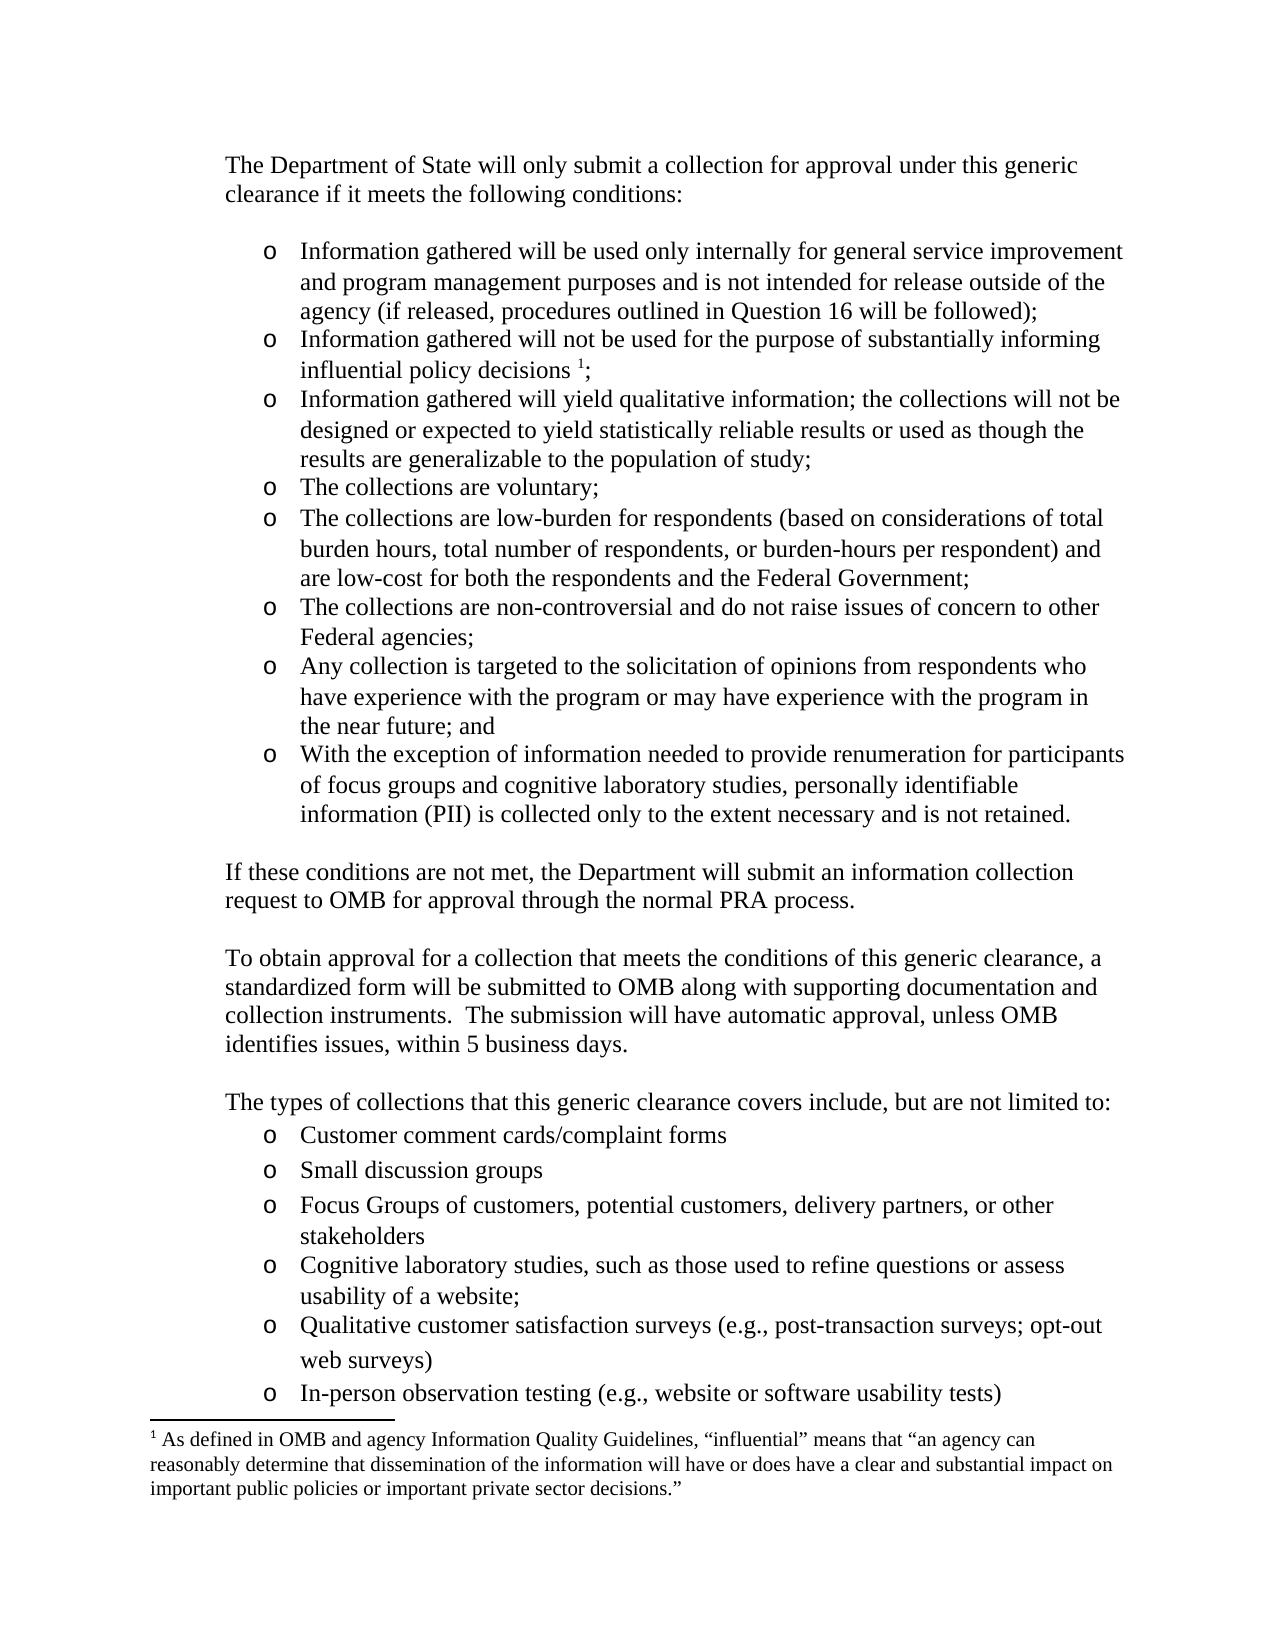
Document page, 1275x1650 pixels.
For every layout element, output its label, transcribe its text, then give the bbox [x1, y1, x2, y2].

list Small discussion groups [262, 1155, 1125, 1186]
list In-person observation testing (e.g., website or software usability tests) [262, 1378, 1125, 1409]
list Cognitive laboratory studies, such as those used to refine questions or assess usability of a website; [262, 1250, 1125, 1310]
list Information gathered will not be used for the purpose of substantially informing influential policy decisions ; [262, 324, 1125, 384]
list If these conditions are not met, the Department will submit an information collection request to OMB for approval through the normal PRA process. [225, 857, 1125, 914]
list With the exception of information needed to provide renumeration for participants of focus groups and cognitive laboratory studies, personally identifiable information (PII) is collected only to the extent necessary and is not retained. [262, 739, 1125, 828]
list Qualitative customer satisfaction surveys (e.g., post-transaction surveys; opt-out web surveys) [262, 1310, 1125, 1373]
list The collections are voluntary; [262, 472, 1125, 503]
list To obtain approval for a collection that meets the conditions of this generic clearance, a standardized form will be submitted to OMB along with supporting documentation and collection instruments. The submission will have automatic approval, unless OMB identifies issues, within 5 business days. [225, 943, 1125, 1058]
list Information gathered will be used only internally for general service improvement and program management purposes and is not intended for release outside of the agency (if released, procedures outlined in Question 16 will be followed); [262, 236, 1125, 324]
list The collections are low-burden for respondents (based on considerations of total burden hours, total number of respondents, or burden-hours per respondent) and are low-cost for both the respondents and the Federal Government; [262, 503, 1125, 592]
list The Department of State will only submit a collection for approval under this generic clearance if it meets the following conditions: [225, 150, 1125, 207]
list Any collection is targeted to the solicitation of opinions from respondents who have experience with the program or may have experience with the program in the near future; and [262, 651, 1125, 739]
list Information gathered will yield qualitative information; the collections will not be designed or expected to yield statistically reliable results or used as though the results are generalizable to the population of study; [262, 384, 1125, 472]
list Focus Groups of customers, potential customers, delivery partners, or other stakeholders [262, 1191, 1125, 1250]
list The types of collections that this generic clearance covers include, but are not limited to: [225, 1087, 1125, 1115]
list Customer comment cards/complaint forms [262, 1120, 1125, 1151]
list The collections are non-controversial and do not raise issues of concern to other Federal agencies; [262, 592, 1125, 651]
